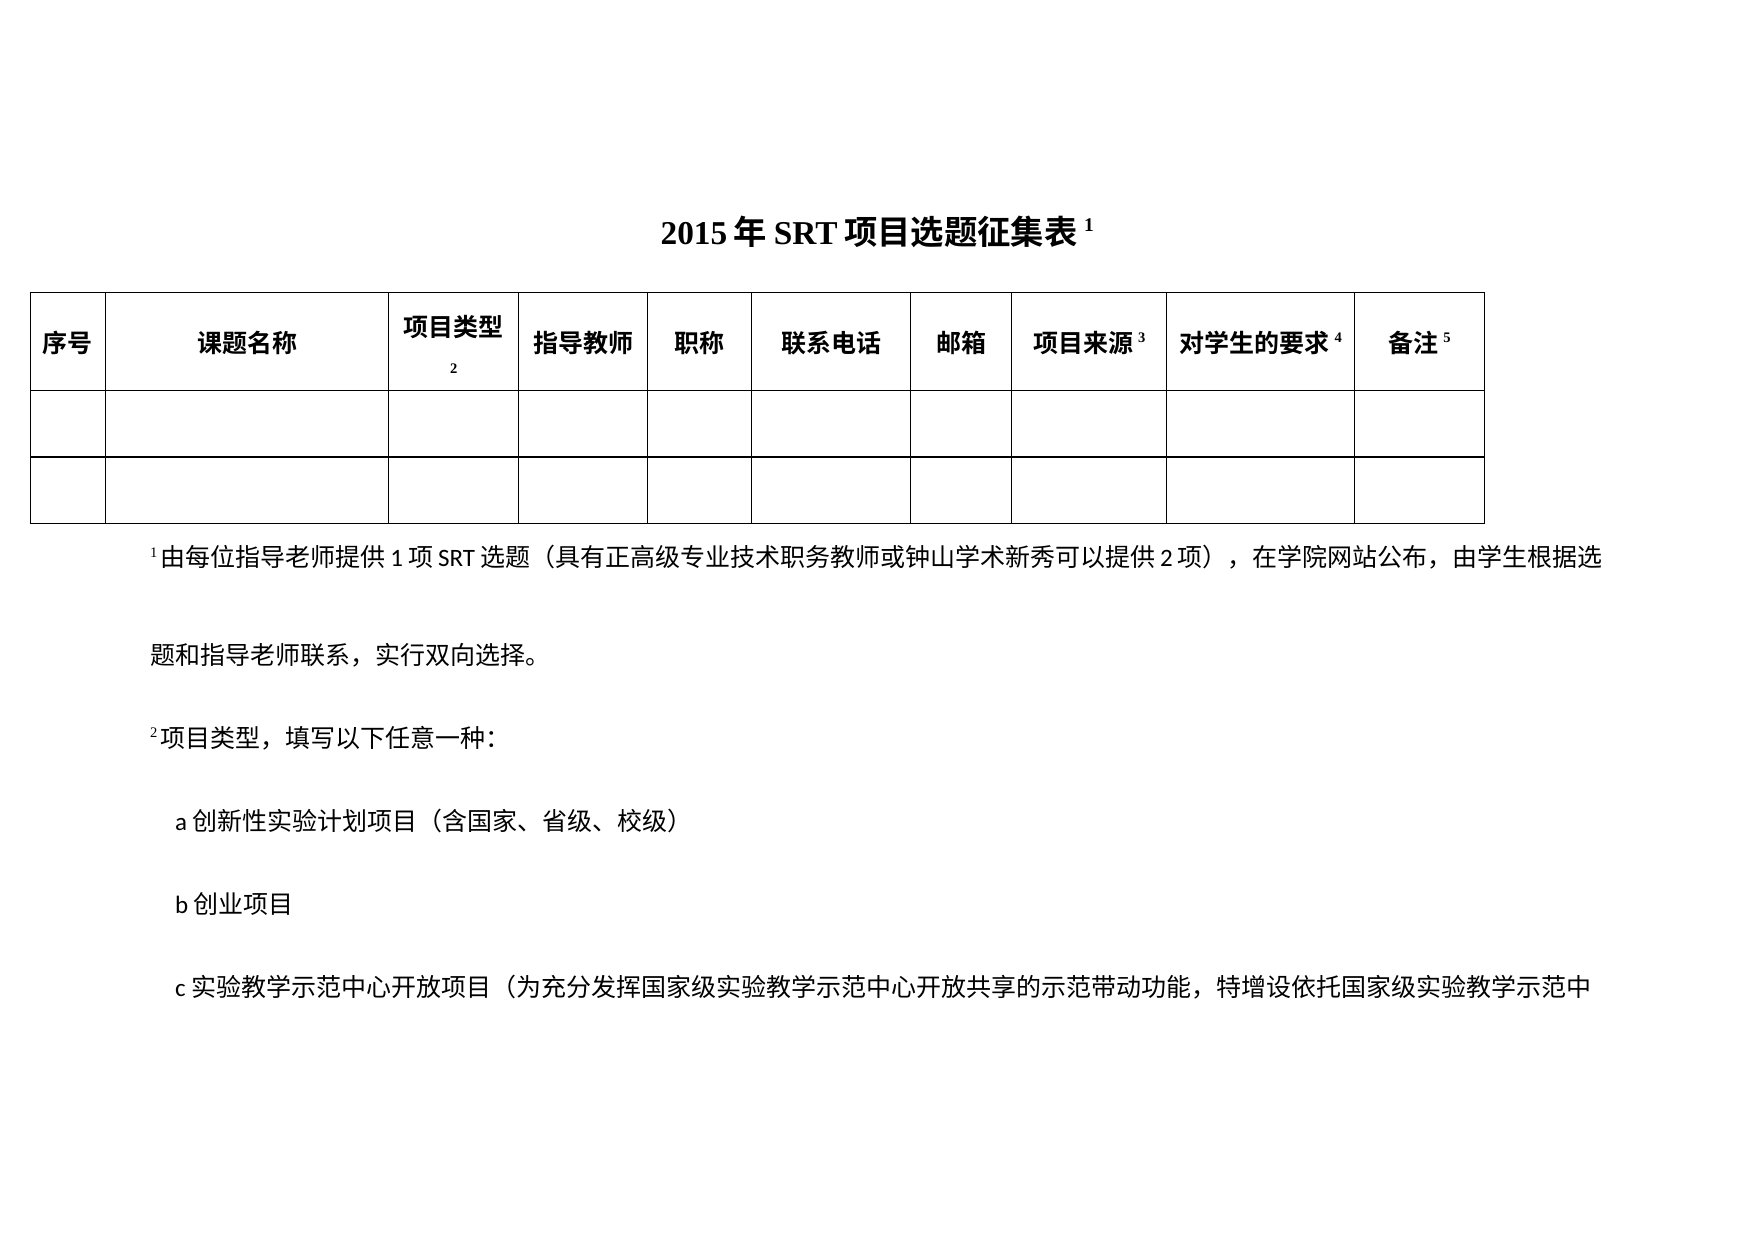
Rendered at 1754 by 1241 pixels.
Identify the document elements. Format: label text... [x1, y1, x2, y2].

table_header 指导教师 [519, 293, 647, 390]
table_header 备注5 [1355, 293, 1484, 390]
table_cell [31, 391, 105, 456]
table_header 课题名称 [106, 293, 388, 390]
table_cell [1012, 458, 1166, 522]
table_cell [106, 391, 388, 456]
table_header 项目类型2 [389, 293, 518, 390]
text a创新性实验计划项目（含国家、省级、校级） [150, 787, 1604, 852]
table_cell [648, 391, 751, 456]
table_cell [519, 391, 647, 456]
text b创业项目 [150, 870, 1604, 935]
text 2015年SRT项目选题征集表1 [150, 198, 1604, 263]
table_header 联系电话 [752, 293, 910, 390]
table_cell [519, 458, 647, 522]
table_header 项目来源3 [1012, 293, 1166, 390]
table_cell [1012, 391, 1166, 456]
table_cell [648, 458, 751, 522]
table_header 对学生的要求4 [1167, 293, 1354, 390]
table_cell [389, 458, 518, 522]
table_cell [752, 391, 910, 456]
table_cell [911, 391, 1011, 456]
table_header 职称 [648, 293, 751, 390]
table_cell [389, 391, 518, 456]
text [150, 953, 1604, 1018]
table_cell [1355, 458, 1484, 522]
table_cell [106, 458, 388, 522]
table_cell [1167, 458, 1354, 522]
table_cell [911, 458, 1011, 522]
table_cell [752, 458, 910, 522]
table_header 邮箱 [911, 293, 1011, 390]
table_header 序号 [31, 293, 105, 390]
table_cell [1167, 391, 1354, 456]
table_cell [1355, 391, 1484, 456]
table_cell [31, 458, 105, 522]
text 2项目类型，填写以下任意一种： [150, 704, 1604, 769]
text 1由每位指导老师提供1项SRT选题（具有正高级专业技术职务教师或钟山学术新秀可以提供2项），在学院网站公布，由学生根据选题和指导老师联系，实行双向选择。 [150, 523, 1604, 686]
